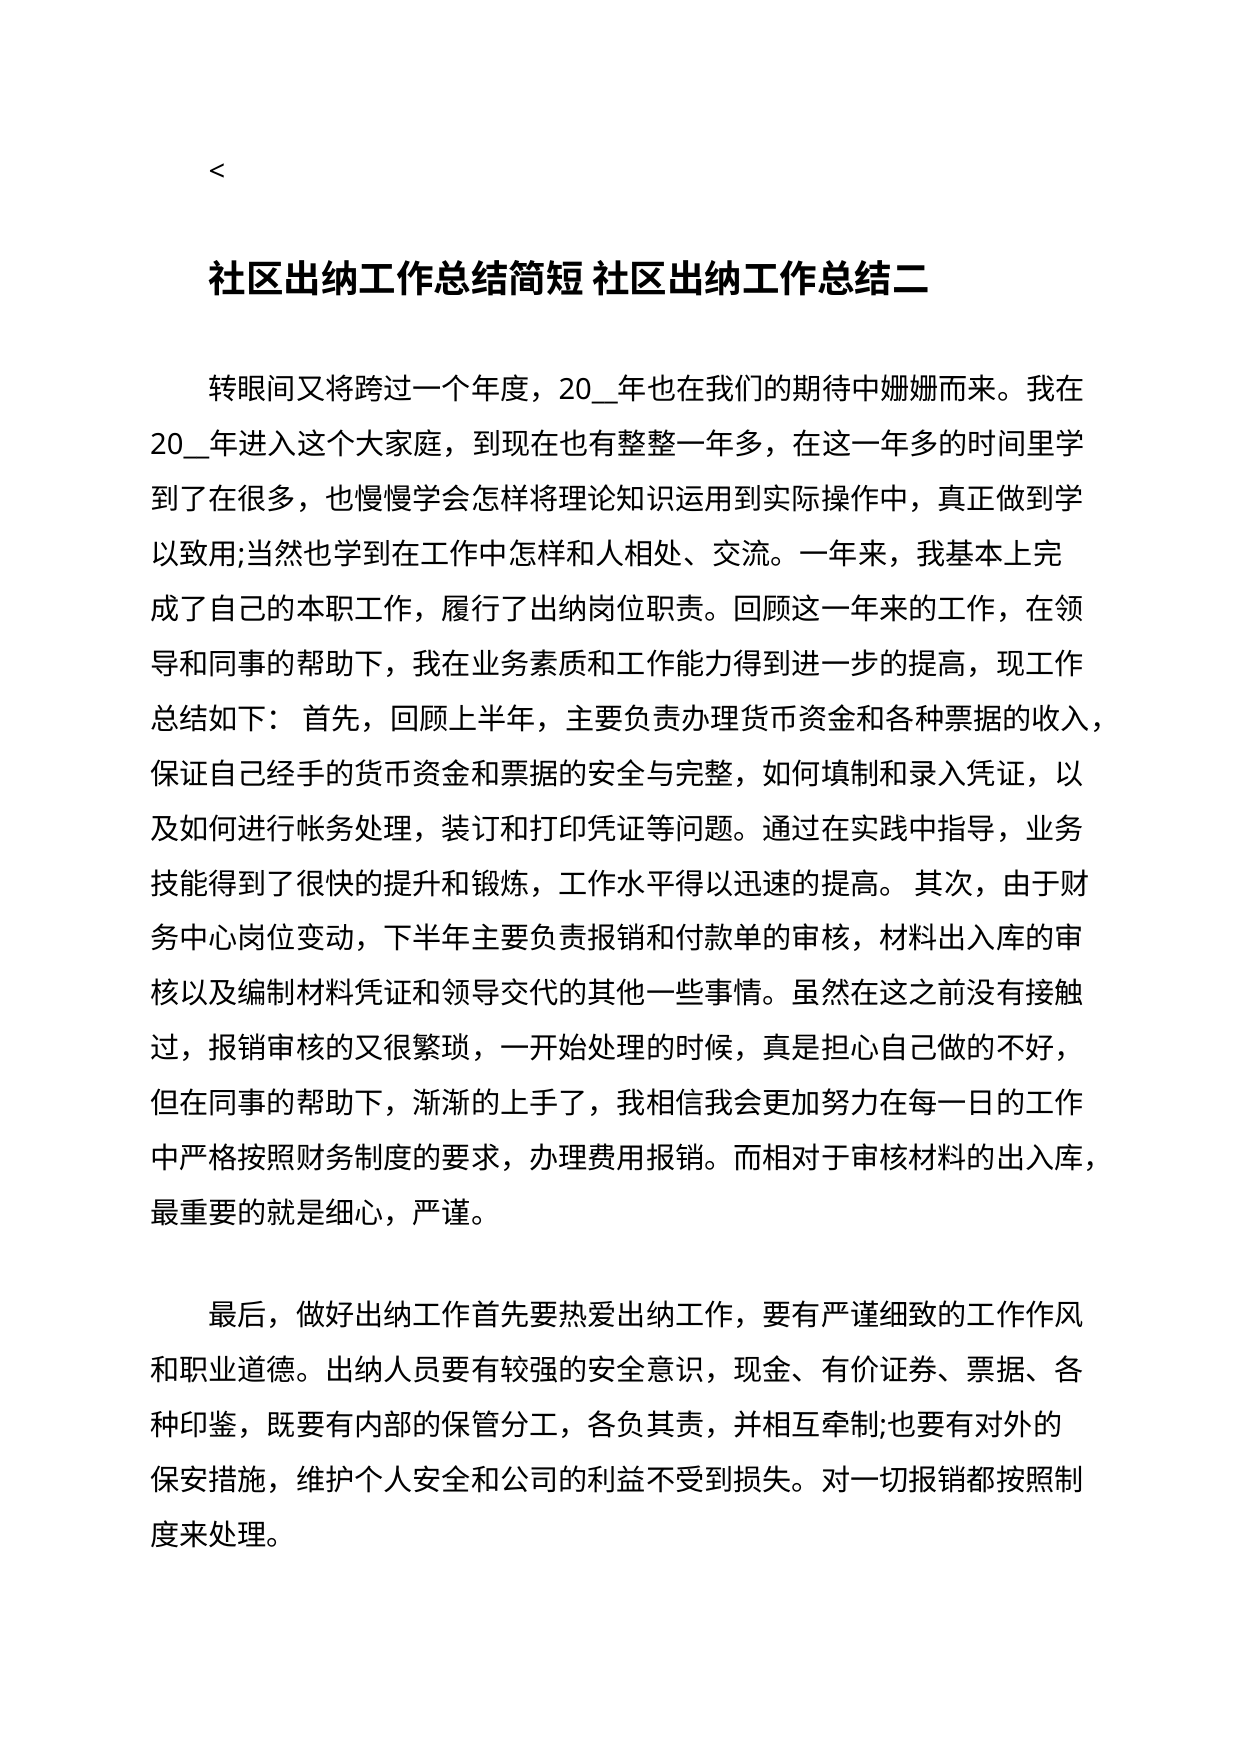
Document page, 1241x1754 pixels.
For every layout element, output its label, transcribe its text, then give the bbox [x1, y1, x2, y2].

text 最后，做好出纳工作首先要热爱出纳工作，要有严谨细致的工作作风和职业道德。出纳人员要有较强的安全意识，现金、有价证券、票据、各种印鉴，既要有内部的保管分工，各负其责，并相互牵制;也要有对外的保安措施，维护个人安全和公司的利益不受到损失。对一切报销都按照制度来处理。 [150, 1291, 1090, 1553]
text 社区出纳工作总结简短 社区出纳工作总结二 [150, 248, 1090, 303]
text 转眼间又将跨过一个年度，20__年也在我们的期待中姗姗而来。我在20__年进入这个大家庭，到现在也有整整一年多，在这一年多的时间里学到了在很多，也慢慢学会怎样将理论知识运用到实际操作中，真正做到学以致用;当然也学到在工作中怎样和人相处、交流。一年来，我基本上完成了自己的本职工作，履行了出纳岗位职责。回顾这一年来的工作，在领导和同事的帮助下，我在业务素质和工作能力得到进一步的提高，现工作总结如下： 首先，回顾上半年，主要负责办理货币资金和各种票据的收入，保证自己经手的货币资金和票据的安全与完整，如何填制和录入凭证，以及如何进行帐务处理，装订和打印凭证等问题。通过在实践中指导，业务技能得到了很快的提升和锻炼，工作水平得以迅速的提高。 其次，由于财务中心岗位变动，下半年主要负责报销和付款单的审核，材料出入库的审核以及编制材料凭证和领导交代的其他一些事情。虽然在这之前没有接触过，报销审核的又很繁琐，一开始处理的时候，真是担心自己做的不好，但在同事的帮助下，渐渐的上手了，我相信我会更加努力在每一日的工作中严格按照财务制度的要求，办理费用报销。而相对于审核材料的出入库，最重要的就是细心，严谨。 [150, 366, 1090, 1232]
text < [150, 150, 1090, 190]
